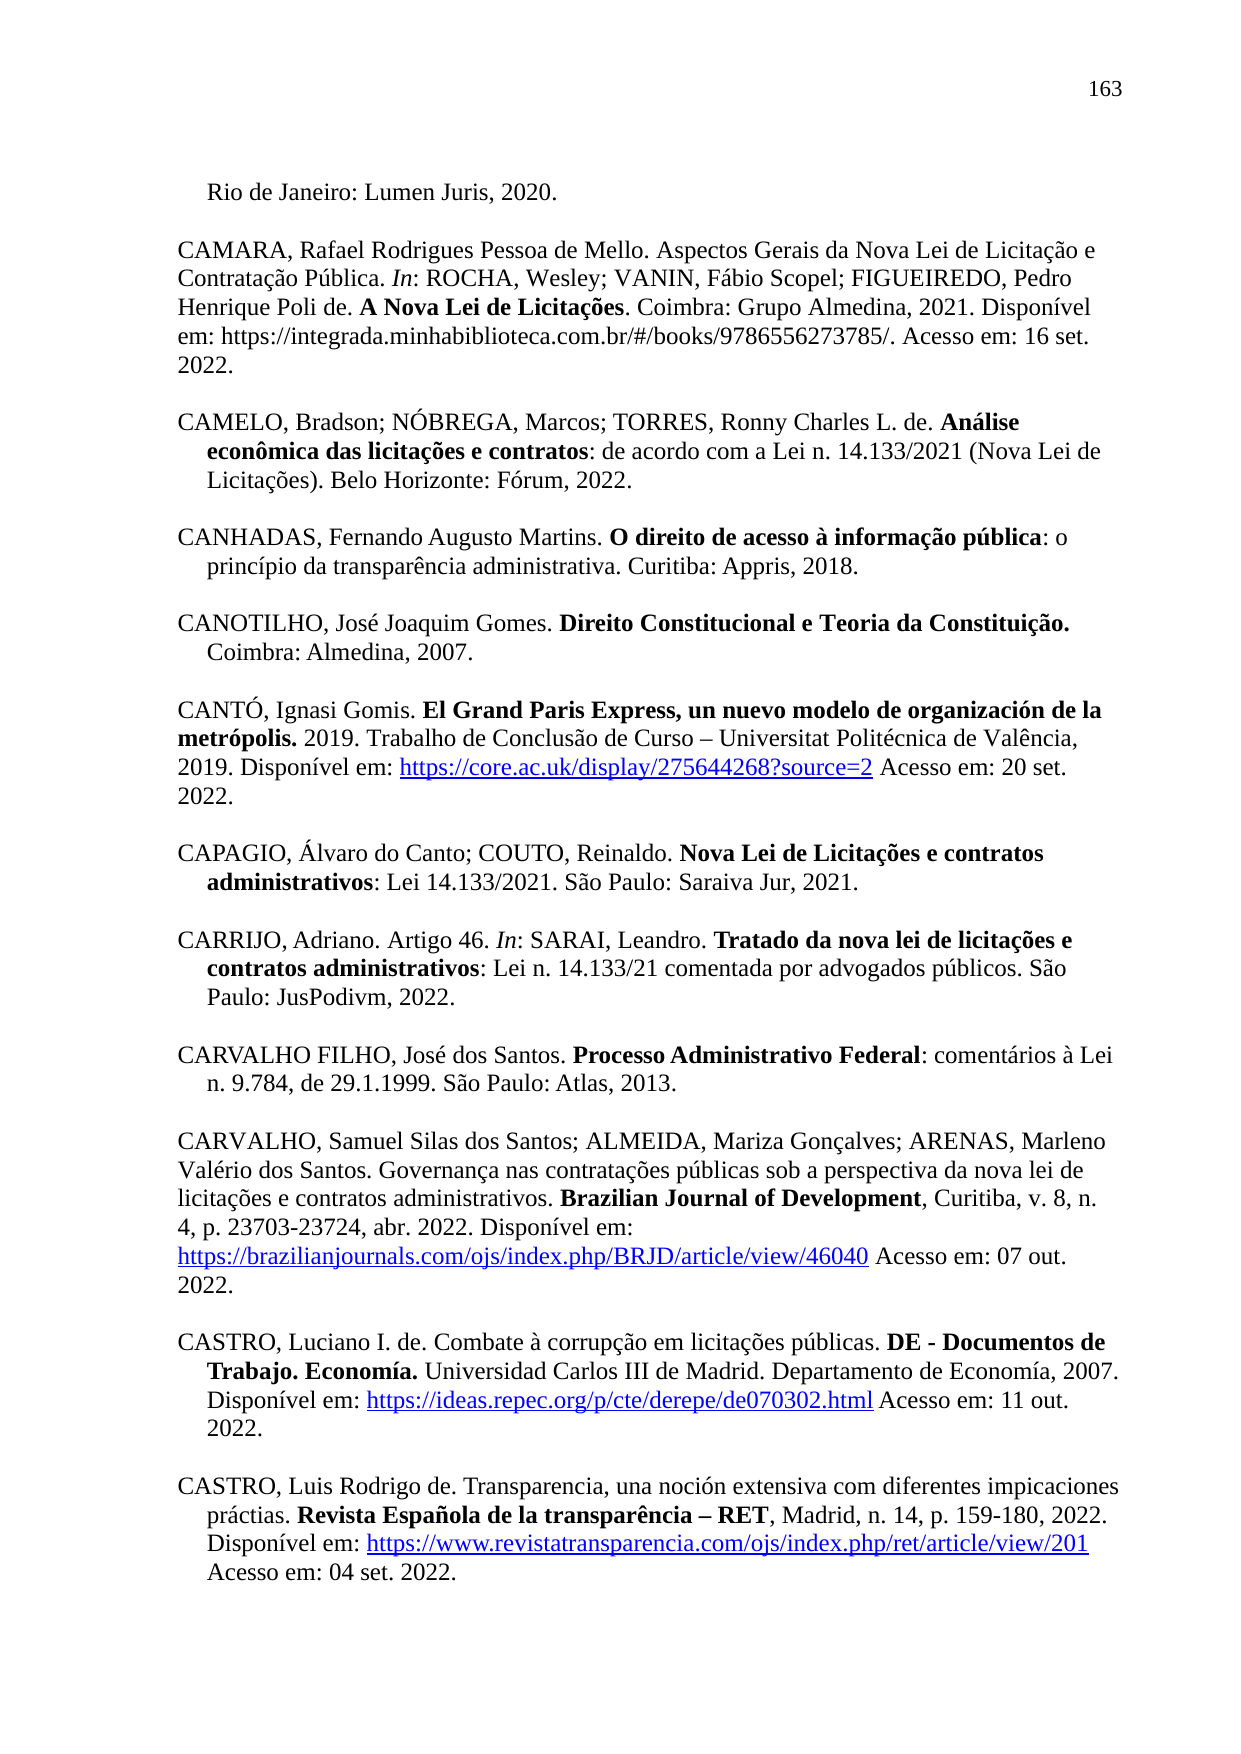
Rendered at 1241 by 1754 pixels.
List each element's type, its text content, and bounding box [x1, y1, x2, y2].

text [177, 177, 1122, 206]
text CARVALHO, Samuel Silas dos Santos; ALMEIDA, Mariza Gonçalves; ARENAS, Marleno Valério dos Santos. Governança nas contratações públicas sob a perspectiva da nova lei de licitações e contratos administrativos. Brazilian Journal of Development, Curitiba, v. 8, n. 4, p. 23703-23724, abr. 2022. Disponível em: https://brazilianjournals.com/ojs/index.php/BRJD/article/view/46040 Acesso em: 07 out. 2022. [177, 1126, 1122, 1298]
text CARVALHO FILHO, José dos Santos. Processo Administrativo Federal: comentários à Lei n. 9.784, de 29.1.1999. São Paulo: Atlas, 2013. [177, 1040, 1122, 1097]
text CAPAGIO, Álvaro do Canto; COUTO, Reinaldo. Nova Lei de Licitações e contratos administrativos: Lei 14.133/2021. São Paulo: Saraiva Jur, 2021. [177, 838, 1122, 896]
text CANHADAS, Fernando Augusto Martins. O direito de acesso à informação pública: o princípio da transparência administrativa. Curitiba: Appris, 2018. [177, 522, 1122, 580]
text CASTRO, Luciano I. de. Combate à corrupção em licitações públicas. DE - Documentos de Trabajo. Economía. Universidad Carlos III de Madrid. Departamento de Economía, 2007. Disponível em: https://ideas.repec.org/p/cte/derepe/de070302.html Acesso em: 11 out. 2022. [177, 1327, 1122, 1442]
text CANOTILHO, José Joaquim Gomes. Direito Constitucional e Teoria da Constituição. Coimbra: Almedina, 2007. [177, 608, 1122, 666]
text CAMELO, Bradson; NÓBREGA, Marcos; TORRES, Ronny Charles L. de. Análise econômica das licitações e contratos: de acordo com a Lei n. 14.133/2021 (Nova Lei de Licitações). Belo Horizonte: Fórum, 2022. [177, 407, 1122, 493]
text CANTÓ, Ignasi Gomis. El Grand Paris Express, un nuevo modelo de organización de la metrópolis. 2019. Trabalho de Conclusão de Curso – Universitat Politécnica de Valência, 2019. Disponível em: https://core.ac.uk/display/275644268?source=2 Acesso em: 20 set. 2022. [177, 695, 1122, 810]
text CASTRO, Luis Rodrigo de. Transparencia, una noción extensiva com diferentes impicaciones práctias. Revista Española de la transparência – RET, Madrid, n. 14, p. 159-180, 2022. Disponível em: https://www.revistatransparencia.com/ojs/index.php/ret/article/view/201 Acesso em: 04 set. 2022. [177, 1471, 1122, 1586]
text CARRIJO, Adriano. Artigo 46. In: SARAI, Leandro. Tratado da nova lei de licitações e contratos administrativos: Lei n. 14.133/21 comentada por advogados públicos. São Paulo: JusPodivm, 2022. [177, 925, 1122, 1011]
text CAMARA, Rafael Rodrigues Pessoa de Mello. Aspectos Gerais da Nova Lei de Licitação e Contratação Pública. In: ROCHA, Wesley; VANIN, Fábio Scopel; FIGUEIREDO, Pedro Henrique Poli de. A Nova Lei de Licitações. Coimbra: Grupo Almedina, 2021. Disponível em: https://integrada.minhabiblioteca.com.br/#/books/9786556273785/. Acesso em: 16 set. 2022. [177, 235, 1122, 378]
